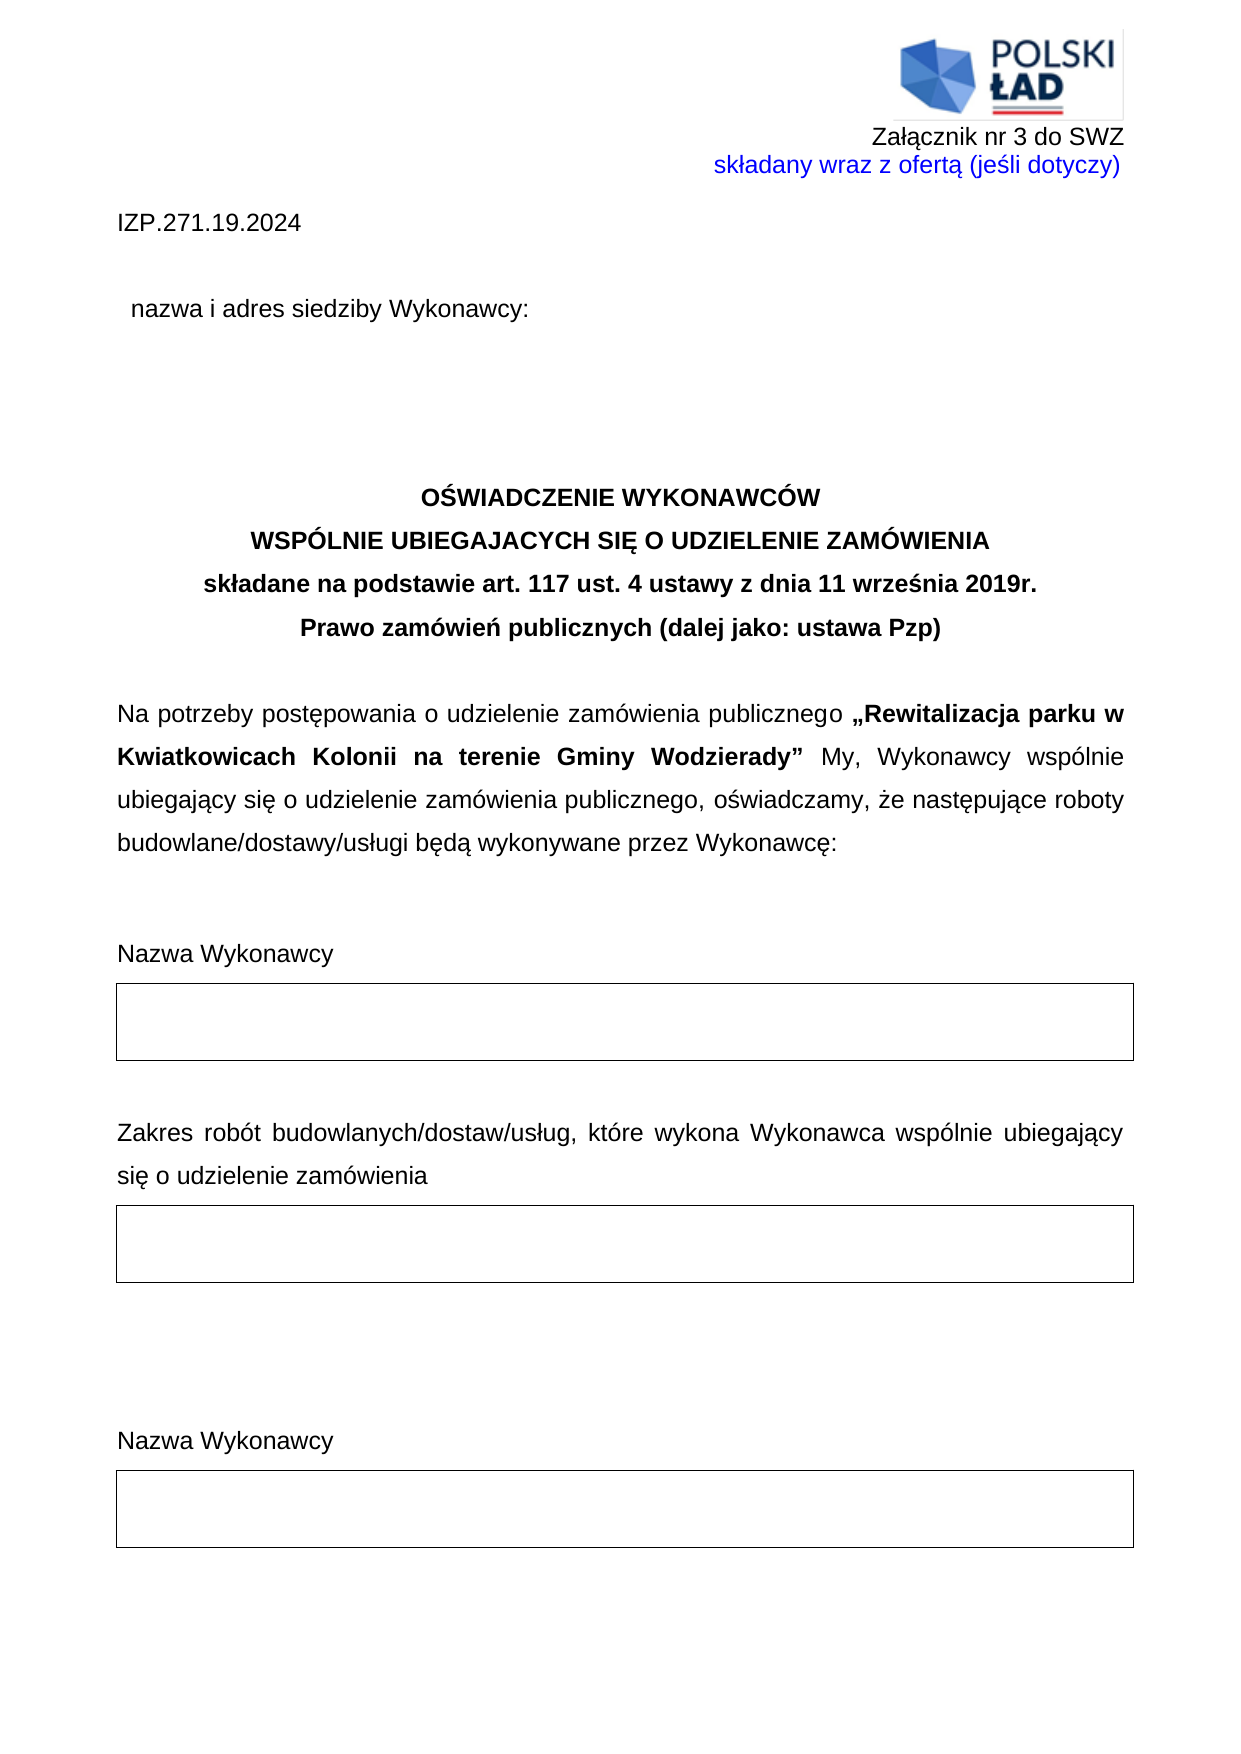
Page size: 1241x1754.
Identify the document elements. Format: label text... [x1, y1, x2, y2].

text WSPÓLNIE UBIEGAJACYCH SIĘ O UDZIELENIE ZAMÓWIENIA [117, 526, 1124, 555]
text Zakres robót budowlanych/dostaw/usług, które wykona Wykonawca wspólnie ubiegający się o udzielenie zamówienia [117, 1118, 1124, 1190]
text składany wraz z ofertą (jeśli dotyczy) [117, 151, 1124, 179]
text IZP.271.19.2024 [117, 208, 1124, 237]
text OŚWIADCZENIE WYKONAWCÓW [117, 483, 1124, 512]
text składane na podstawie art. 117 ust. 4 ustawy z dnia 11 września 2019r. [117, 569, 1124, 598]
text nazwa i adres siedziby Wykonawcy: [117, 293, 1124, 322]
text Prawo zamówień publicznych (dalej jako: ustawa Pzp) [117, 613, 1124, 641]
text Na potrzeby postępowania o udzielenie zamówienia publicznego „Rewitalizacja parku w Kwiatkowicach Kolonii na terenie Gminy Wodzierady” My, Wykonawcy wspólnie ubiegający się o udzielenie zamówienia publicznego, oświadczamy, że następujące roboty budowlane/dostawy/usługi będą wykonywane przez Wykonawcę: [117, 699, 1124, 857]
text Załącznik nr 3 do SWZ [117, 122, 1124, 151]
text Nazwa Wykonawcy [117, 1426, 1124, 1455]
text Nazwa Wykonawcy [117, 939, 1124, 968]
picture [893, 29, 1125, 122]
